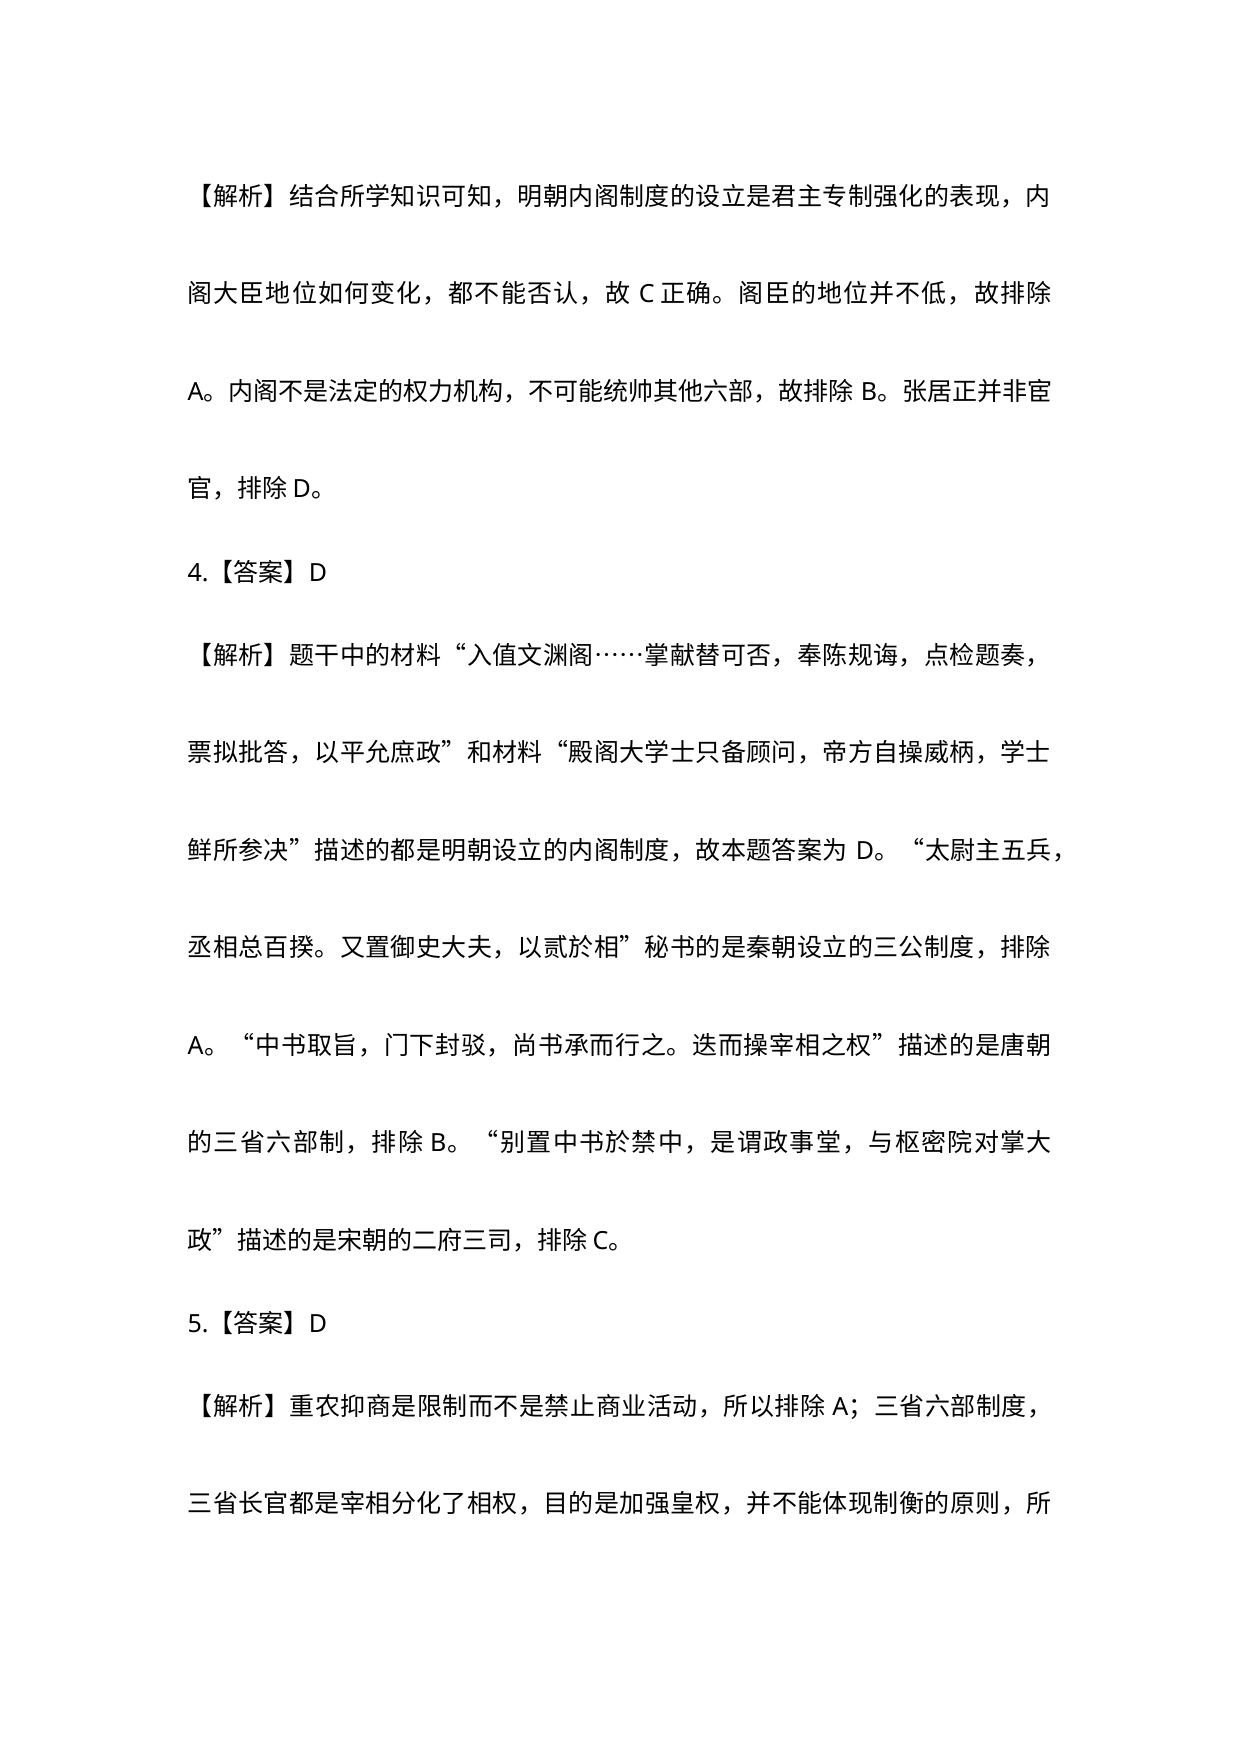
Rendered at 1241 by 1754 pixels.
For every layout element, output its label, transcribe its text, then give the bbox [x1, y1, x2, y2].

text 【解析】结合所学知识可知，明朝内阁制度的设立是君主专制强化的表现，内阁大臣地位如何变化，都不能否认，故C正确。阁臣的地位并不低，故排除A。内阁不是法定的权力机构，不可能统帅其他六部，故排除B。张居正并非宦官，排除D。 [187, 162, 1053, 519]
text 【解析】题干中的材料“入值文渊阁……掌献替可否，奉陈规诲，点检题奏，票拟批答，以平允庶政”和材料“殿阁大学士只备顾问，帝方自操威柄，学士鲜所参决”描述的都是明朝设立的内阁制度，故本题答案为D。“太尉主五兵，丞相总百揆。又置御史大夫，以贰於相”秘书的是秦朝设立的三公制度，排除A。“中书取旨，门下封驳，尚书承而行之。迭而操宰相之权”描述的是唐朝的三省六部制，排除B。“别置中书於禁中，是谓政事堂，与枢密院对掌大政”描述的是宋朝的二府三司，排除C。 [187, 621, 1053, 1271]
text 4.【答案】D [187, 538, 1053, 603]
text 5.【答案】D [187, 1289, 1053, 1354]
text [187, 1372, 1053, 1534]
